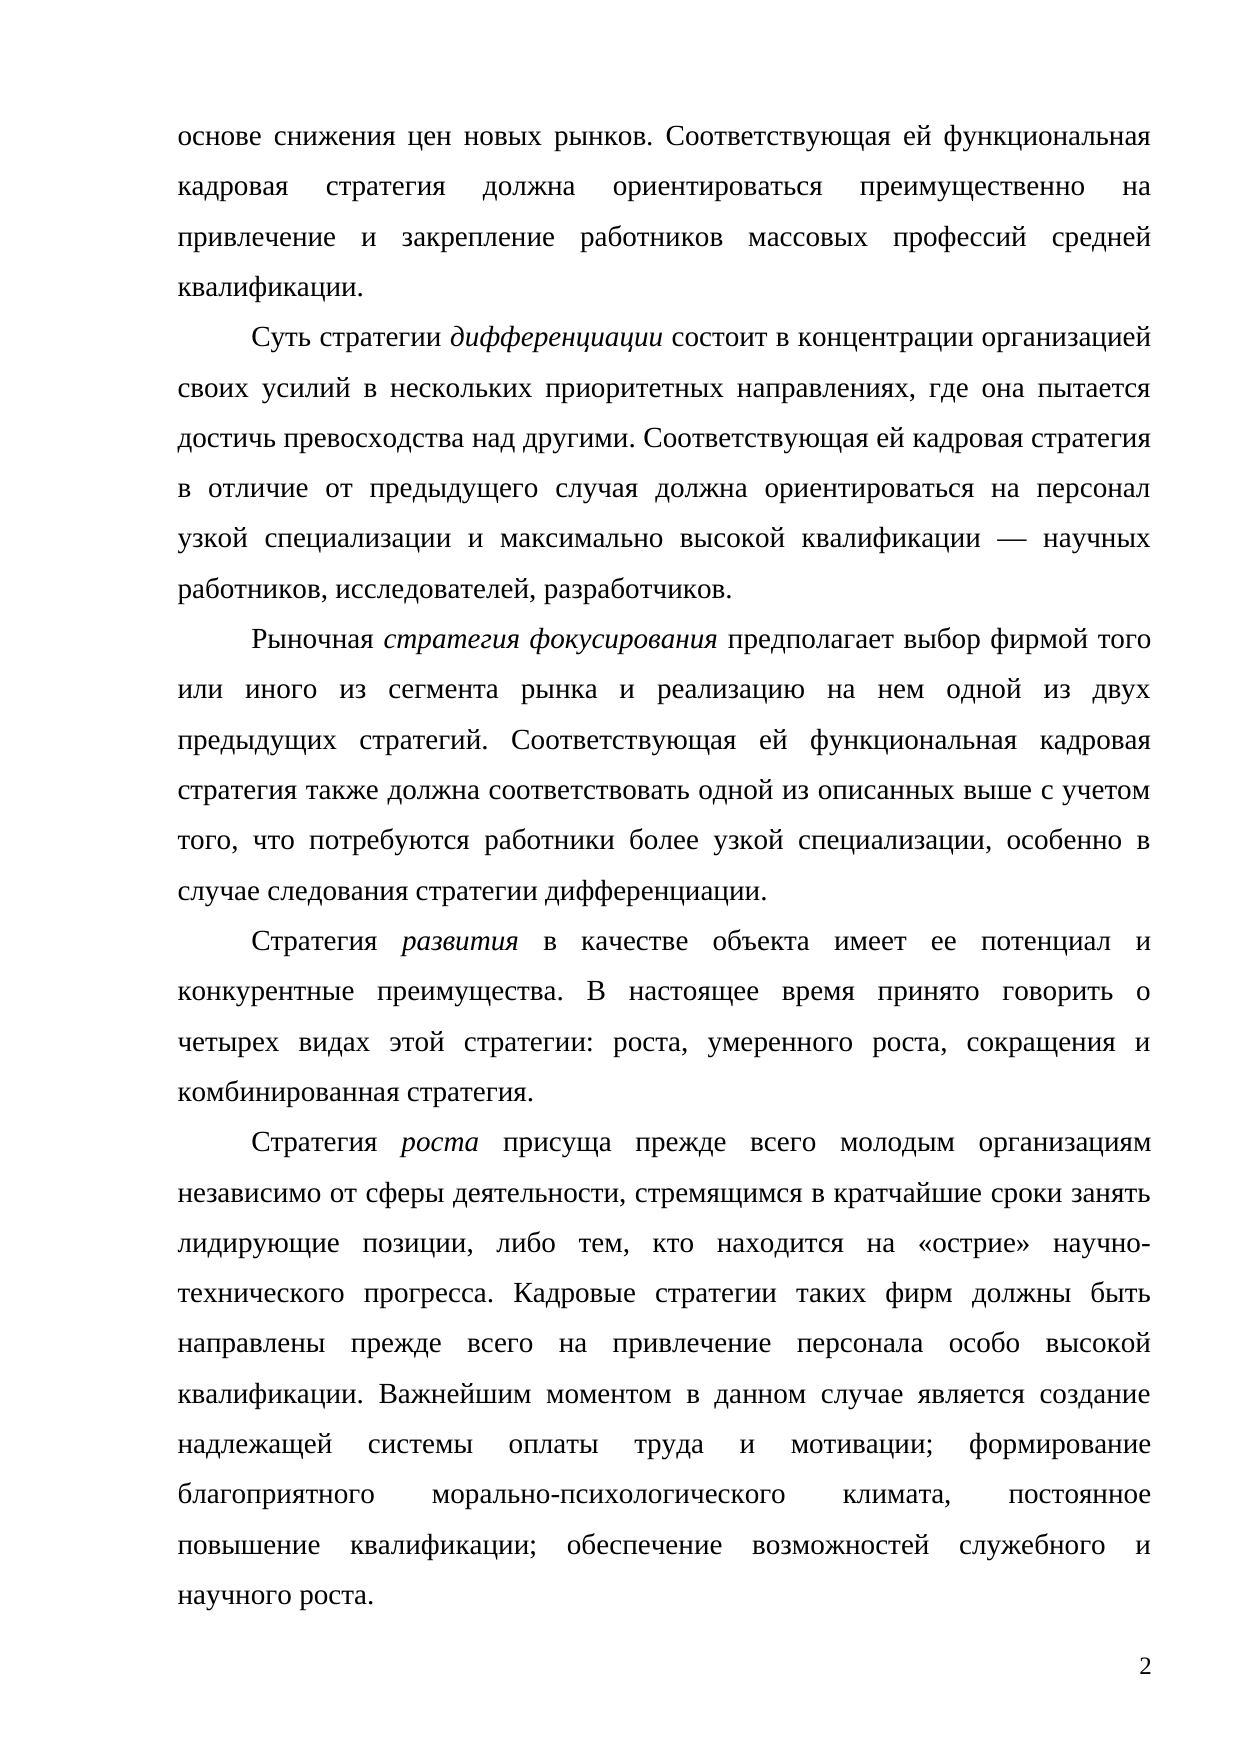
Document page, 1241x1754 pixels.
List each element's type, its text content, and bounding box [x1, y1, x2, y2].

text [177, 118, 1152, 303]
text Суть стратегии дифференциации состоит в концентрации организацией своих усилий в нескольких приоритетных направлениях, где она пытается достичь превосходства над другими. Соответствующая ей кадровая стратегия в отличие от предыдущего случая должна ориентироваться на персонал узкой специализации и максимально высокой квалификации — научных работников, исследователей, разработчиков. [177, 319, 1152, 604]
text Стратегия развития в качестве объекта имеет ее потенциал и конкурентные преимущества. В настоящее время принято говорить о четырех видах этой стратегии: роста, умеренного роста, сокращения и комбинированная стратегия. [177, 923, 1152, 1108]
text Стратегия роста присуща прежде всего молодым организациям независимо от сферы деятельности, стремящимся в кратчайшие сроки занять лидирующие позиции, либо тем, кто находится на «острие» научно-технического прогресса. Кадровые стратегии таких фирм должны быть направлены прежде всего на привлечение персонала особо высокой квалификации. Важнейшим моментом в данном случае является создание надлежащей системы оплаты труда и мотивации; формирование благоприятного морально-психологического климата, постоянное повышение квалификации; обеспечение возможностей служебного и научного роста. [177, 1124, 1152, 1611]
text Рыночная стратегия фокусирования предполагает выбор фирмой того или иного из сегмента рынка и реализацию на нем одной из двух предыдущих стратегий. Соответствующая ей функциональная кадровая стратегия также должна соответствовать одной из описанных выше с учетом того, что потребуются работники более узкой специализации, особенно в случае следования стратегии дифференциации. [177, 621, 1152, 906]
